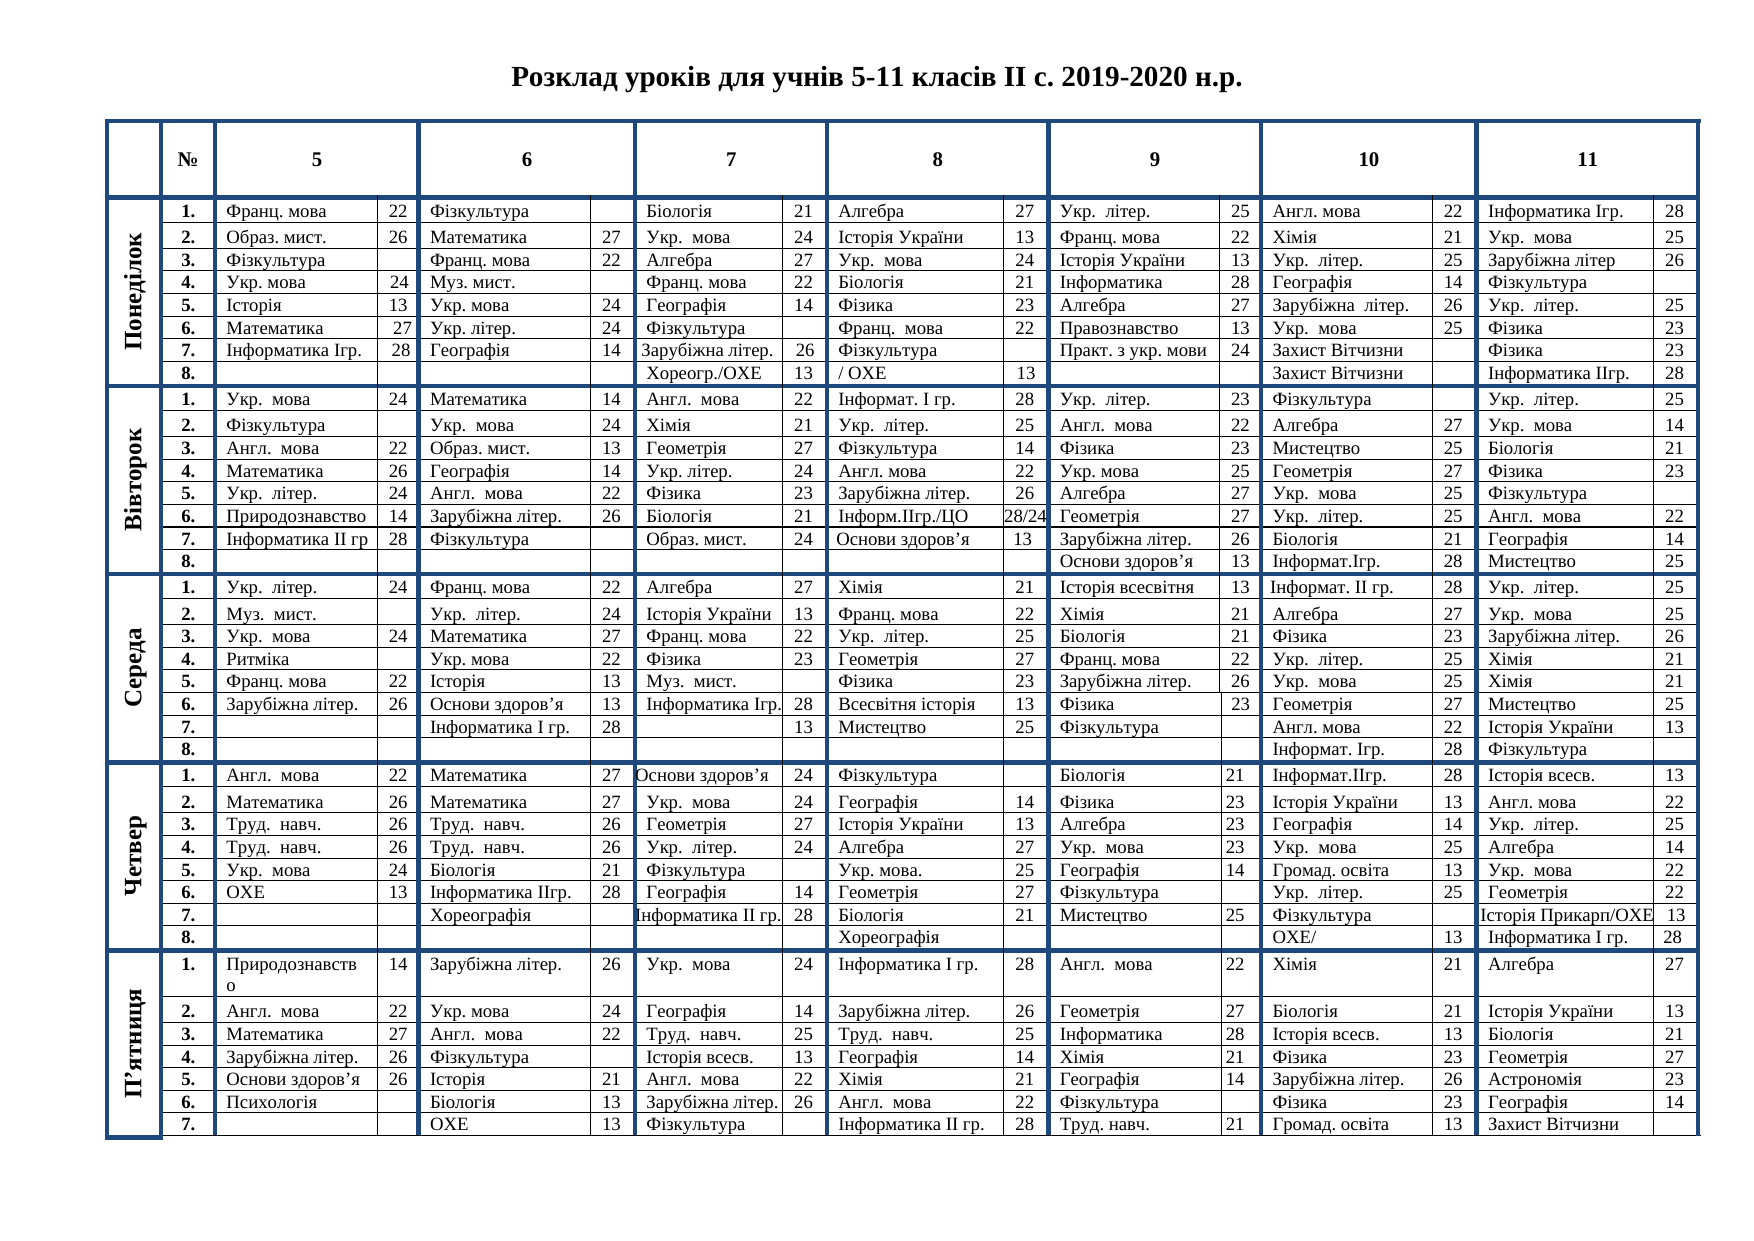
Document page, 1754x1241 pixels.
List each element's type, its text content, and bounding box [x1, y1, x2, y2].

table_cell 7. [163, 1113, 213, 1135]
table_cell 28 [378, 528, 416, 549]
table_cell 27 [1004, 881, 1046, 903]
table_cell Історія всесв. [637, 1046, 782, 1067]
table_cell 25 [1654, 599, 1696, 624]
table_cell [1654, 1113, 1696, 1135]
table_cell Фізкультура [1479, 738, 1653, 760]
table_cell Біологія [1051, 625, 1219, 647]
table_cell Алгебра [1051, 482, 1219, 504]
table_cell 27 [1220, 505, 1259, 526]
table_cell Історія [421, 1068, 590, 1090]
table_cell 26 [783, 1091, 825, 1112]
table_cell [1004, 738, 1046, 760]
table_cell 13 [378, 881, 416, 903]
table_cell 25 [1654, 813, 1696, 835]
table_cell 14 [591, 388, 633, 410]
table_cell Укр. літер. [1479, 294, 1653, 316]
table_cell 24 [378, 859, 416, 880]
table_cell 22 [1004, 460, 1046, 481]
table_cell 21 [591, 1068, 633, 1090]
table_cell Географія [637, 881, 782, 903]
table_cell 23 [1004, 670, 1046, 692]
table_cell Фізика [1051, 787, 1221, 812]
table_cell Астрономія [1479, 1068, 1653, 1090]
table_header [109, 123, 159, 195]
table_cell Алгебра [1263, 599, 1432, 624]
table_cell 13 [1654, 997, 1696, 1022]
table_cell Понеділок [109, 200, 159, 383]
table_cell [1222, 716, 1259, 737]
table_cell Укр. літер. [1479, 576, 1653, 598]
table_cell Зарубіжна літер. [1051, 528, 1219, 549]
table_cell 13 [1004, 693, 1046, 714]
table_cell 4. [163, 1046, 213, 1067]
table_cell Укр. мова [1051, 836, 1221, 857]
table_cell Математика [217, 317, 377, 338]
table_cell [637, 738, 782, 760]
table_cell 13 [1433, 859, 1474, 880]
table_cell [421, 926, 590, 948]
table_cell [378, 411, 416, 436]
table_cell 22 [783, 625, 825, 647]
table_cell [217, 904, 377, 925]
table_cell Біологія [421, 859, 590, 880]
table_cell 22 [1654, 859, 1696, 880]
table_cell Математика [421, 787, 590, 812]
table_cell 23 [1220, 388, 1259, 410]
table_cell 21 [783, 200, 825, 222]
table_cell Фізкультура [421, 528, 590, 549]
table_cell Геометрія [1479, 1046, 1653, 1067]
table_cell 27 [1433, 411, 1474, 436]
table_cell [1222, 738, 1259, 760]
table_cell 28 [1004, 1113, 1046, 1135]
table_cell Фізика [1479, 317, 1653, 338]
table_cell Франц. мова [217, 200, 377, 222]
table_cell Зарубіжна літер [1479, 249, 1653, 270]
table_cell 13 [1004, 813, 1046, 835]
table_cell [783, 550, 825, 572]
table_cell 24 [591, 411, 633, 436]
table_cell [1004, 765, 1046, 786]
table_cell 22 [591, 1023, 633, 1044]
table_cell 21 [1433, 528, 1474, 549]
table_cell 25 [1433, 836, 1474, 857]
table_cell Укр. літер. [1263, 648, 1432, 669]
table_cell 22 [378, 997, 416, 1022]
table_cell 21 [1654, 648, 1696, 669]
table_cell [1222, 881, 1259, 903]
table_cell Математика [421, 223, 590, 248]
table_header 10 [1263, 123, 1474, 195]
table_cell 14 [1004, 787, 1046, 812]
table_header 8 [829, 123, 1046, 195]
table_cell [1051, 738, 1221, 760]
table_cell Геометрія [1479, 881, 1653, 903]
table_cell 28 [591, 881, 633, 903]
table_cell 22 [591, 576, 633, 598]
table_cell П’ятниця [109, 953, 159, 1135]
table_cell [378, 599, 416, 624]
table_cell [783, 738, 825, 760]
table_cell Хімія [637, 411, 782, 436]
table_cell 25 [1654, 294, 1696, 316]
table_cell 27 [1004, 836, 1046, 857]
table_cell Франц. мова [421, 249, 590, 270]
table_cell 21 [1004, 904, 1046, 925]
table_cell Інформатика Ігр. [217, 339, 377, 361]
table_cell Історія всесв. [1479, 765, 1653, 786]
table_cell 22 [1654, 505, 1696, 526]
table_cell 24 [783, 460, 825, 481]
table_cell 13 [1433, 1113, 1474, 1135]
table_cell 14 [591, 460, 633, 481]
table_cell 26 [378, 223, 416, 248]
table_cell Фізкультура [1051, 881, 1221, 903]
table_cell Географія [1051, 859, 1221, 880]
table_cell 22 [1004, 317, 1046, 338]
table_cell Інформатика Ігр. [637, 693, 782, 714]
table_cell [783, 859, 825, 880]
table_cell Зарубіжна літер. [1263, 1068, 1432, 1090]
table_cell [591, 904, 633, 925]
table_cell Геометрія [1263, 460, 1432, 481]
table_cell 21 [1433, 953, 1474, 996]
table_cell Труд. навч. [217, 836, 377, 857]
table_cell [591, 550, 633, 572]
table_cell Математика [421, 388, 590, 410]
table_cell [1004, 339, 1046, 361]
table_cell 22 [783, 1068, 825, 1090]
table_cell Зарубіжна літер. [421, 505, 590, 526]
table_cell Труд. навч. [1051, 1113, 1221, 1135]
table_cell 27 [1004, 648, 1046, 669]
table_cell 14 [1433, 271, 1474, 293]
table_cell Інформатика ІІ гр. [829, 1113, 1003, 1135]
table_cell 13 [591, 1091, 633, 1112]
table_header 5 [217, 123, 416, 195]
table_cell Англ. мова [421, 482, 590, 504]
table_cell Труд. навч. [829, 1023, 1003, 1044]
table_cell ОХЕ [421, 1113, 590, 1135]
table_cell Фізика [829, 294, 1003, 316]
table_cell 26 [591, 953, 633, 996]
table_cell [637, 716, 782, 737]
table_cell Інформатика ІІгр. [1479, 362, 1653, 383]
table_cell Інформатика ІІ гр [217, 528, 377, 549]
table_cell 26 [591, 505, 633, 526]
table_cell 26 [1220, 670, 1259, 692]
table_cell Муз. мист. [637, 670, 782, 692]
table_cell Фізкультура [829, 437, 1003, 458]
table_cell Хореографія [829, 926, 1003, 948]
table_cell Укр. мова [1479, 859, 1653, 880]
table_cell Природознавство [217, 953, 377, 996]
table_cell 22 [1654, 881, 1696, 903]
table_cell 13 [1220, 249, 1259, 270]
table_cell Зарубіжна літер. [829, 997, 1003, 1022]
table_cell Укр. мова. [829, 859, 1003, 880]
table_cell Франц. мова [637, 625, 782, 647]
table_cell 27 [1220, 482, 1259, 504]
table_cell Алгебра [829, 836, 1003, 857]
table_cell [1004, 550, 1046, 572]
table_cell Біологія [637, 505, 782, 526]
table_cell 28 [1433, 550, 1474, 572]
table_cell Англ. мова [1263, 716, 1432, 737]
table_cell Основи здоров’я [217, 1068, 377, 1090]
table_cell 26 [378, 813, 416, 835]
table_cell 25 [1654, 223, 1696, 248]
table_cell Алгебра [637, 249, 782, 270]
table_cell 27 [1654, 953, 1696, 996]
table_cell Укр. мова [421, 648, 590, 669]
table_cell Інформатика [1051, 1023, 1221, 1044]
table_cell [378, 716, 416, 737]
table_cell 13 [1220, 317, 1259, 338]
table_cell 22 [591, 648, 633, 669]
table_cell Укр. мова [637, 953, 782, 996]
table_cell Інформатика І гр. [829, 953, 1003, 996]
table_cell 28 [1433, 738, 1474, 760]
table_cell 25 [1004, 1023, 1046, 1044]
table_cell Вівторок [109, 388, 159, 572]
table_cell 7. [163, 528, 213, 549]
table_cell Укр. літер. [1263, 505, 1432, 526]
table_cell 13 [591, 693, 633, 714]
table_cell 14 [378, 953, 416, 996]
table_cell 21 [1433, 223, 1474, 248]
table_cell [378, 648, 416, 669]
table_cell 24 [378, 271, 416, 293]
table_cell 27 [1004, 200, 1046, 222]
table_cell [378, 362, 416, 383]
table_cell 22 [591, 249, 633, 270]
table_cell Англ. мова [1479, 787, 1653, 812]
table_cell 8. [163, 550, 213, 572]
table_cell Фізкультура [1263, 904, 1432, 925]
table_cell Історія України [829, 223, 1003, 248]
table_cell [829, 550, 1003, 572]
table_cell 28 [1222, 1023, 1259, 1044]
table_cell Укр. літер. [1051, 200, 1219, 222]
table_cell Фізкультура [829, 339, 1003, 361]
table_cell Алгебра [637, 576, 782, 598]
table_cell Інформатика І гр. [421, 716, 590, 737]
table_cell Укр. літер. [217, 482, 377, 504]
table_cell Інформат.ІІгр. [1263, 765, 1432, 786]
table_cell 21 [1654, 670, 1696, 692]
table_cell Укр. мова [1263, 670, 1432, 692]
table_cell 2. [163, 599, 213, 624]
table_cell Географія [637, 294, 782, 316]
table_cell 26 [1654, 249, 1696, 270]
table_cell [591, 738, 633, 760]
table_cell 14 [783, 294, 825, 316]
table_cell Фізика [1479, 339, 1653, 361]
table_cell 7. [163, 339, 213, 361]
table_cell [217, 738, 377, 760]
table_cell Мистецтво [1479, 550, 1653, 572]
table_cell Геометрія [637, 813, 782, 835]
table_cell Укр. літер. [1051, 388, 1219, 410]
table_cell 23 [1004, 294, 1046, 316]
table_cell 4. [163, 460, 213, 481]
table_cell Біологія [829, 904, 1003, 925]
table_cell Фізкультура [217, 249, 377, 270]
table_cell [1433, 388, 1474, 410]
table_cell 24 [783, 765, 825, 786]
table_cell [378, 1113, 416, 1135]
table_cell 13 [378, 294, 416, 316]
table_cell 2. [163, 787, 213, 812]
table_cell Хімія [1479, 648, 1653, 669]
table_cell 7. [163, 716, 213, 737]
table_cell Біологія [637, 200, 782, 222]
table_cell 13 [1220, 550, 1259, 572]
table_cell ОХЕ/ [1263, 926, 1432, 948]
table_cell Математика [217, 1023, 377, 1044]
table_cell Укр. мова [829, 249, 1003, 270]
table_cell Хімія [829, 1068, 1003, 1090]
table_cell Історія України [1051, 249, 1219, 270]
table_cell Геометрія [829, 648, 1003, 669]
table_cell Укр. мова [217, 388, 377, 410]
table_cell Образ. мист. [421, 437, 590, 458]
table_cell 3. [163, 625, 213, 647]
table_cell Природознавство [217, 505, 377, 526]
table_cell 24 [783, 223, 825, 248]
table_cell Укр. мова [421, 997, 590, 1022]
table_cell Геометрія [1051, 505, 1219, 526]
table_cell [829, 738, 1003, 760]
table_cell 26 [1433, 1068, 1474, 1090]
table_cell 24 [783, 836, 825, 857]
table_cell Укр. мова [1263, 317, 1432, 338]
table_cell 26 [1004, 997, 1046, 1022]
table_cell Біологія [1479, 1023, 1653, 1044]
table_cell 23 [783, 482, 825, 504]
table_cell [1654, 482, 1696, 504]
table_cell Географія [421, 339, 590, 361]
table_cell Алгебра [1479, 836, 1653, 857]
table_cell 23 [1433, 1046, 1474, 1067]
table_cell 22 [1220, 648, 1259, 669]
table_cell Інформатика Ігр. [1479, 200, 1653, 222]
table_cell Інформатика ІІгр. [421, 881, 590, 903]
table_cell 27 [783, 576, 825, 598]
table_cell Фізкультура [1479, 271, 1653, 293]
table_cell 13 [783, 1046, 825, 1067]
table_cell 13 [1220, 576, 1259, 598]
table_cell 26 [783, 339, 825, 361]
table_cell Зарубіжна літер. [637, 1091, 782, 1112]
table_cell [217, 716, 377, 737]
table_cell 28 [1433, 576, 1474, 598]
table_cell Образ. мист. [217, 223, 377, 248]
table_cell [1051, 926, 1221, 948]
table_cell 2. [163, 997, 213, 1022]
table_cell Франц. мова [1051, 223, 1219, 248]
table_cell 1. [163, 953, 213, 996]
table_cell 27 [591, 765, 633, 786]
table_cell [1051, 362, 1219, 383]
table_cell [637, 550, 782, 572]
table_cell Біологія [1263, 528, 1432, 549]
table_cell [783, 317, 825, 338]
table_cell 13 [591, 670, 633, 692]
table_cell 28 [1654, 926, 1696, 948]
table_cell Англ. мова [217, 765, 377, 786]
table_cell Фізика [1263, 1091, 1432, 1112]
table_cell Хімія [1051, 599, 1219, 624]
table_cell 14 [1433, 813, 1474, 835]
table_cell [637, 926, 782, 948]
table_cell 27 [1654, 1046, 1696, 1067]
table_cell 28 [1004, 388, 1046, 410]
table_cell 21 [591, 859, 633, 880]
table_cell 25 [1222, 904, 1259, 925]
table_cell Муз. мист. [421, 271, 590, 293]
table_cell Інформат. Ігр. [1263, 738, 1432, 760]
table_cell Труд. навч. [217, 813, 377, 835]
table_cell Біологія [1263, 997, 1432, 1022]
table_cell Фізика [1263, 625, 1432, 647]
table_cell Географія [829, 787, 1003, 812]
table_cell Середа [109, 576, 159, 760]
table_cell 5. [163, 859, 213, 880]
table_cell 24 [378, 482, 416, 504]
table_cell Укр. літер. [637, 836, 782, 857]
table_cell 26 [1654, 625, 1696, 647]
table_cell 13 [1654, 904, 1696, 925]
table_cell Фізика [829, 670, 1003, 692]
table_cell 23 [1654, 1068, 1696, 1090]
table_cell 27 [783, 437, 825, 458]
table_cell Історія України [1479, 716, 1653, 737]
table_cell Історія всесв. [1263, 1023, 1432, 1044]
table_cell Укр. мова [1479, 411, 1653, 436]
table_cell [783, 1113, 825, 1135]
table_cell 27 [378, 317, 416, 338]
table_cell 27 [783, 249, 825, 270]
table_cell 24 [783, 528, 825, 549]
table_cell 13 [783, 716, 825, 737]
table_cell Географія [1479, 1091, 1653, 1112]
table_cell Укр. літер. [1479, 813, 1653, 835]
table_cell Історія України [1479, 997, 1653, 1022]
table_cell 23 [1222, 836, 1259, 857]
table_cell 21 [1004, 1068, 1046, 1090]
table_cell Франц. мова [217, 670, 377, 692]
table_cell 25 [1004, 625, 1046, 647]
table_cell 23 [783, 648, 825, 669]
table_cell 26 [591, 836, 633, 857]
table_cell Укр. літер. [1479, 388, 1653, 410]
table_cell Інформ.ІІгр./ЦО [829, 505, 1003, 526]
table_cell Укр. мова [637, 787, 782, 812]
table_cell 27 [591, 787, 633, 812]
table_cell [1004, 926, 1046, 948]
table_cell 28/24 [1004, 505, 1046, 526]
table_cell Укр. мова [217, 859, 377, 880]
table_cell 7. [163, 904, 213, 925]
table_cell 21 [1220, 599, 1259, 624]
table_cell Основи здоров’я [829, 528, 1003, 549]
table_cell 28 [783, 904, 825, 925]
table_cell 25 [1433, 881, 1474, 903]
table_cell 22 [783, 388, 825, 410]
table_cell 8. [163, 926, 213, 948]
table_cell 28 [591, 716, 633, 737]
table_cell Біологія [1051, 765, 1221, 786]
table_cell [217, 1113, 377, 1135]
table_cell Мистецтво [1479, 693, 1653, 714]
table_cell 27 [1433, 693, 1474, 714]
table_cell Геометрія [829, 881, 1003, 903]
table_cell 13 [1654, 716, 1696, 737]
table_cell 21 [1004, 271, 1046, 293]
table_cell 22 [1654, 787, 1696, 812]
table_cell Інформатика [1051, 271, 1219, 293]
table_cell Хімія [829, 576, 1003, 598]
table_cell 23 [1222, 693, 1259, 714]
table_cell 2. [163, 411, 213, 436]
table_cell Основи здоров’я [1051, 550, 1219, 572]
table_cell 26 [378, 693, 416, 714]
table_cell Фізкультура [421, 200, 590, 222]
table_cell 25 [1220, 200, 1259, 222]
table_cell Укр. мова [421, 411, 590, 436]
table_cell 27 [1222, 997, 1259, 1022]
table_cell 21 [1222, 765, 1259, 786]
table_cell 25 [1654, 550, 1696, 572]
table_cell [1220, 362, 1259, 383]
table_cell Укр. літер. [421, 317, 590, 338]
table_cell [783, 926, 825, 948]
table_cell 21 [1220, 625, 1259, 647]
table_cell [378, 249, 416, 270]
table_cell Фізкультура [1051, 1091, 1221, 1112]
table_cell 14 [1222, 859, 1259, 880]
table_cell Хімія [1263, 223, 1432, 248]
table_cell 21 [1222, 1046, 1259, 1067]
table_cell 24 [591, 997, 633, 1022]
table_cell 13 [783, 362, 825, 383]
table_cell Франц. мова [421, 576, 590, 598]
table_cell 22 [378, 200, 416, 222]
table_cell 13 [1004, 223, 1046, 248]
table_cell 23 [1220, 437, 1259, 458]
table_cell 25 [1433, 670, 1474, 692]
table_cell 23 [1433, 1091, 1474, 1112]
table_header 7 [637, 123, 825, 195]
table_cell 26 [1004, 482, 1046, 504]
table_cell Інформат. ІІ гр. [1263, 576, 1432, 598]
table_cell 14 [591, 339, 633, 361]
table_cell Зарубіжна літер. [829, 482, 1003, 504]
table_cell Фізкультура [217, 411, 377, 436]
table_cell Хімія [1479, 670, 1653, 692]
table_cell Англ. мова [829, 1091, 1003, 1112]
table_cell [1222, 926, 1259, 948]
table_cell 24 [1220, 339, 1259, 361]
table_cell / ОХЕ [829, 362, 1003, 383]
table_cell Історія України [637, 599, 782, 624]
table_cell Укр. мова [1051, 460, 1219, 481]
table_cell 13 [591, 437, 633, 458]
table_cell 25 [1004, 716, 1046, 737]
table_cell 25 [1433, 648, 1474, 669]
table_cell Мистецтво [829, 716, 1003, 737]
table_cell Укр. мова [637, 223, 782, 248]
table_cell 23 [1222, 787, 1259, 812]
table_cell [421, 550, 590, 572]
table_cell Англ. мова [1263, 200, 1432, 222]
table_cell Фізкультура [637, 1113, 782, 1135]
table_cell Укр. літер. [829, 625, 1003, 647]
table_cell 26 [378, 787, 416, 812]
table_cell 25 [783, 1023, 825, 1044]
table_cell Зарубіжна літер. [1479, 625, 1653, 647]
table_cell 24 [378, 388, 416, 410]
table_cell Громад. освіта [1263, 1113, 1432, 1135]
table_cell 3. [163, 1023, 213, 1044]
table_cell Геометрія [1051, 997, 1221, 1022]
table_cell Фізкультура [1479, 482, 1653, 504]
table_cell Фізика [637, 648, 782, 669]
table_cell 14 [1004, 437, 1046, 458]
table_cell [378, 926, 416, 948]
table_cell Англ. мова [217, 997, 377, 1022]
table_cell Алгебра [1051, 813, 1221, 835]
table_cell Труд. навч. [421, 813, 590, 835]
table_cell 14 [783, 997, 825, 1022]
table_cell 23 [1654, 317, 1696, 338]
table_cell 22 [591, 482, 633, 504]
table_cell Історія [217, 294, 377, 316]
table_cell 22 [1004, 1091, 1046, 1112]
table_cell Психологія [217, 1091, 377, 1112]
table_cell 21 [1004, 576, 1046, 598]
table_cell Історія [421, 670, 590, 692]
table_cell 14 [1654, 1091, 1696, 1112]
table_cell [591, 200, 633, 222]
table_cell Всесвітня історія [829, 693, 1003, 714]
table_cell 25 [1654, 693, 1696, 714]
table_cell Алгебра [1263, 411, 1432, 436]
table_cell Англ. мова [1479, 505, 1653, 526]
table_cell Франц. мова [1051, 648, 1219, 669]
table_cell 28 [783, 693, 825, 714]
table_cell [217, 362, 377, 383]
table_cell ОХЕ [217, 881, 377, 903]
table_cell 25 [1220, 460, 1259, 481]
table_cell Хімія [1051, 1046, 1221, 1067]
table_cell 14 [1222, 1068, 1259, 1090]
table_cell Укр. літер. [637, 460, 782, 481]
table_cell Хореографія [421, 904, 590, 925]
table_cell 6. [163, 693, 213, 714]
table_cell Фізкультура [1051, 716, 1221, 737]
table_cell 25 [1433, 437, 1474, 458]
table_cell 28 [378, 339, 416, 361]
table_cell Укр. літер. [421, 599, 590, 624]
table_cell [421, 738, 590, 760]
table_cell 24 [591, 294, 633, 316]
table_cell 14 [1654, 411, 1696, 436]
table_cell 22 [1004, 599, 1046, 624]
table_cell Історія всесвітня [1051, 576, 1219, 598]
table_cell [217, 926, 377, 948]
table_cell Укр. мова [421, 294, 590, 316]
table_cell 5. [163, 1068, 213, 1090]
table_cell Зарубіжна літер. [421, 953, 590, 996]
table_cell 1. [163, 200, 213, 222]
table_cell Захист Вітчизни [1263, 362, 1432, 383]
table_cell 5. [163, 670, 213, 692]
table_cell 27 [1433, 460, 1474, 481]
table_cell Інформат. І гр. [829, 388, 1003, 410]
table_cell 27 [783, 813, 825, 835]
table_cell Географія [1263, 271, 1432, 293]
table_cell Ритміка [217, 648, 377, 669]
table_cell Географія [421, 460, 590, 481]
table_cell Англ. мова [1051, 953, 1221, 996]
table_cell Алгебра [1479, 953, 1653, 996]
table_cell 24 [591, 599, 633, 624]
table_cell Практ. з укр. мови [1051, 339, 1219, 361]
table_cell Географія [829, 1046, 1003, 1067]
table_cell 13 [1004, 528, 1046, 549]
table_cell 4. [163, 836, 213, 857]
table_cell 13 [1433, 787, 1474, 812]
table_cell [1433, 362, 1474, 383]
table_cell Основи здоров’я [421, 693, 590, 714]
table_cell 13 [1433, 926, 1474, 948]
table_cell Зарубіжна літер. [1263, 294, 1432, 316]
table_cell Геометрія [1263, 693, 1432, 714]
table_cell 22 [378, 437, 416, 458]
table_cell 21 [1654, 437, 1696, 458]
table_cell 23 [1222, 813, 1259, 835]
table_cell Укр. мова [1263, 482, 1432, 504]
table_cell 22 [783, 271, 825, 293]
table_header № [163, 123, 213, 195]
table_cell Фізика [637, 482, 782, 504]
table_cell 4. [163, 271, 213, 293]
table_cell 26 [378, 836, 416, 857]
table_cell 28 [1004, 953, 1046, 996]
table_cell 2. [163, 223, 213, 248]
table_cell 3. [163, 249, 213, 270]
table_cell 8. [163, 362, 213, 383]
table_cell 25 [1654, 388, 1696, 410]
table_cell 21 [1222, 1113, 1259, 1135]
table_cell 24 [378, 576, 416, 598]
table_cell Англ. мова [217, 437, 377, 458]
table_cell 26 [378, 1046, 416, 1067]
table_cell [591, 926, 633, 948]
table_cell 1. [163, 765, 213, 786]
table_cell [783, 670, 825, 692]
table_cell Укр. літер. [1263, 249, 1432, 270]
table_cell [378, 904, 416, 925]
table_cell Географія [1051, 1068, 1221, 1090]
table_cell Зарубіжна літер. [1051, 670, 1219, 692]
table_cell 3. [163, 813, 213, 835]
table_cell 27 [591, 625, 633, 647]
table_cell 24 [378, 625, 416, 647]
table_cell 22 [378, 670, 416, 692]
table_cell [378, 550, 416, 572]
table_cell 24 [783, 787, 825, 812]
table_cell Укр. мова [1479, 223, 1653, 248]
table_cell Захист Вітчизни [1479, 1113, 1653, 1135]
text Розклад уроків для учнів 5-11 класів ІІ с. 2019-2020 н.р. [118, 59, 1636, 93]
table_cell Фізкультура [421, 1046, 590, 1067]
table_cell 22 [1220, 223, 1259, 248]
table_cell 25 [1433, 482, 1474, 504]
table_cell Мистецтво [1051, 904, 1221, 925]
table_cell Алгебра [1051, 294, 1219, 316]
table_cell Громад. освіта [1263, 859, 1432, 880]
table_cell Історія України [829, 813, 1003, 835]
table_cell Труд. навч. [421, 836, 590, 857]
table_cell Труд. навч. [637, 1023, 782, 1044]
table_cell [378, 1091, 416, 1112]
table_cell 28 [1220, 271, 1259, 293]
table_cell 8. [163, 738, 213, 760]
table_cell 28 [1654, 200, 1696, 222]
table_cell 24 [783, 953, 825, 996]
table_cell Мистецтво [1263, 437, 1432, 458]
table_cell Біологія [421, 1091, 590, 1112]
table_cell Франц. мова [637, 271, 782, 293]
table_cell Фізика [1479, 460, 1653, 481]
table_cell Фізкультура [637, 317, 782, 338]
table_cell [1433, 904, 1474, 925]
table_cell 21 [1433, 997, 1474, 1022]
table_cell 21 [783, 411, 825, 436]
table_cell 1. [163, 576, 213, 598]
table_cell 6. [163, 505, 213, 526]
table_cell Укр. літер. [829, 411, 1003, 436]
table_cell 27 [378, 1023, 416, 1044]
table_cell 26 [1433, 294, 1474, 316]
table_cell 22 [1220, 411, 1259, 436]
table_cell 5. [163, 482, 213, 504]
table_cell Англ. мова [637, 1068, 782, 1090]
table_cell Алгебра [829, 200, 1003, 222]
table_cell 1. [163, 388, 213, 410]
table_cell 28 [1654, 362, 1696, 383]
table_cell Біологія [829, 271, 1003, 293]
table_cell Математика [421, 625, 590, 647]
table_cell Укр. літер. [1263, 881, 1432, 903]
table_cell 26 [378, 1068, 416, 1090]
table_cell 13 [1654, 765, 1696, 786]
table_header 11 [1479, 123, 1696, 195]
table_cell Англ. мова [421, 1023, 590, 1044]
table_cell Укр. літер. [217, 576, 377, 598]
table_cell 26 [591, 813, 633, 835]
table_cell [1654, 271, 1696, 293]
table_cell 22 [1433, 716, 1474, 737]
table_cell Англ. мова [829, 460, 1003, 481]
table_cell Інформатика І гр. [1479, 926, 1653, 948]
table_cell [217, 550, 377, 572]
table_cell 27 [1433, 599, 1474, 624]
table_cell [1222, 1091, 1259, 1112]
table_cell 6. [163, 881, 213, 903]
table_cell Математика [217, 787, 377, 812]
table_cell 28 [1433, 765, 1474, 786]
table_cell Франц. мова [829, 599, 1003, 624]
table_cell Англ. мова [1051, 411, 1219, 436]
table_cell Історія Прикарп/ОХЕ [1479, 904, 1653, 925]
table_cell Географія [1263, 813, 1432, 835]
table_cell Математика [217, 460, 377, 481]
table_cell 25 [1654, 576, 1696, 598]
table_cell Франц. мова [829, 317, 1003, 338]
table_cell Фізика [1263, 1046, 1432, 1067]
table_cell Історія України [1263, 787, 1432, 812]
table_header 9 [1051, 123, 1259, 195]
table_cell Укр. мова [1479, 599, 1653, 624]
table_cell 14 [783, 881, 825, 903]
table_cell Фізкультура [1263, 388, 1432, 410]
table_cell 21 [783, 505, 825, 526]
table_cell Основи здоров’я [637, 765, 782, 786]
table_cell Фізкультура [829, 765, 1003, 786]
table_cell Біологія [1479, 437, 1653, 458]
table_cell 22 [1433, 200, 1474, 222]
table_cell [591, 528, 633, 549]
table_cell 13 [591, 1113, 633, 1135]
table_cell Образ. мист. [637, 528, 782, 549]
table_cell 4. [163, 648, 213, 669]
table_cell Географія [637, 997, 782, 1022]
table_cell 23 [1654, 339, 1696, 361]
table_cell 6. [163, 1091, 213, 1112]
table_cell Укр. мова [217, 271, 377, 293]
table_cell 25 [1004, 411, 1046, 436]
table_cell Англ. мова [637, 388, 782, 410]
table_cell Зарубіжна літер. [637, 339, 782, 361]
table_cell 5. [163, 294, 213, 316]
table_cell 13 [783, 599, 825, 624]
table_cell Геометрія [637, 437, 782, 458]
table_cell [1433, 339, 1474, 361]
table_cell [421, 362, 590, 383]
table_cell Захист Вітчизни [1263, 339, 1432, 361]
table_cell Зарубіжна літер. [217, 693, 377, 714]
table_cell 6. [163, 317, 213, 338]
table_cell 25 [1433, 249, 1474, 270]
table_cell Математика [421, 765, 590, 786]
table_cell Муз. мист. [217, 599, 377, 624]
table_cell 21 [1654, 1023, 1696, 1044]
table_cell Інформатика ІІ гр. [637, 904, 782, 925]
table_cell 14 [1654, 528, 1696, 549]
table_cell Укр. мова [217, 625, 377, 647]
table_cell 23 [1654, 460, 1696, 481]
table_cell 14 [1654, 836, 1696, 857]
table_cell Четвер [109, 765, 159, 948]
table_cell 24 [591, 317, 633, 338]
table_cell 25 [1433, 505, 1474, 526]
table_cell 22 [1222, 953, 1259, 996]
table_cell 23 [1433, 625, 1474, 647]
table_cell Фізика [1051, 693, 1221, 714]
table_cell 25 [1004, 859, 1046, 880]
table_cell Хімія [1263, 953, 1432, 996]
table_cell Географія [1479, 528, 1653, 549]
table_cell 14 [1004, 1046, 1046, 1067]
table_header 6 [421, 123, 633, 195]
table_cell 22 [378, 765, 416, 786]
table_cell 3. [163, 437, 213, 458]
table_cell [591, 362, 633, 383]
table_cell [591, 1046, 633, 1067]
table_cell 13 [1004, 362, 1046, 383]
table_cell [591, 271, 633, 293]
table_cell [378, 738, 416, 760]
table_cell Фізика [1051, 437, 1219, 458]
table_cell Інформат.Ігр. [1263, 550, 1432, 572]
table_cell 25 [1433, 317, 1474, 338]
table_cell 13 [1433, 1023, 1474, 1044]
table_cell 14 [378, 505, 416, 526]
table_cell Укр. мова [1263, 836, 1432, 857]
table_cell Зарубіжна літер. [217, 1046, 377, 1067]
table_cell [1654, 738, 1696, 760]
table_cell 24 [1004, 249, 1046, 270]
table_cell 27 [1220, 294, 1259, 316]
table_cell Фізкультура [637, 859, 782, 880]
table_cell 26 [1220, 528, 1259, 549]
table_cell 27 [591, 223, 633, 248]
table_cell Хореогр./ОХЕ [637, 362, 782, 383]
table_cell Правознавство [1051, 317, 1219, 338]
table_cell 26 [378, 460, 416, 481]
